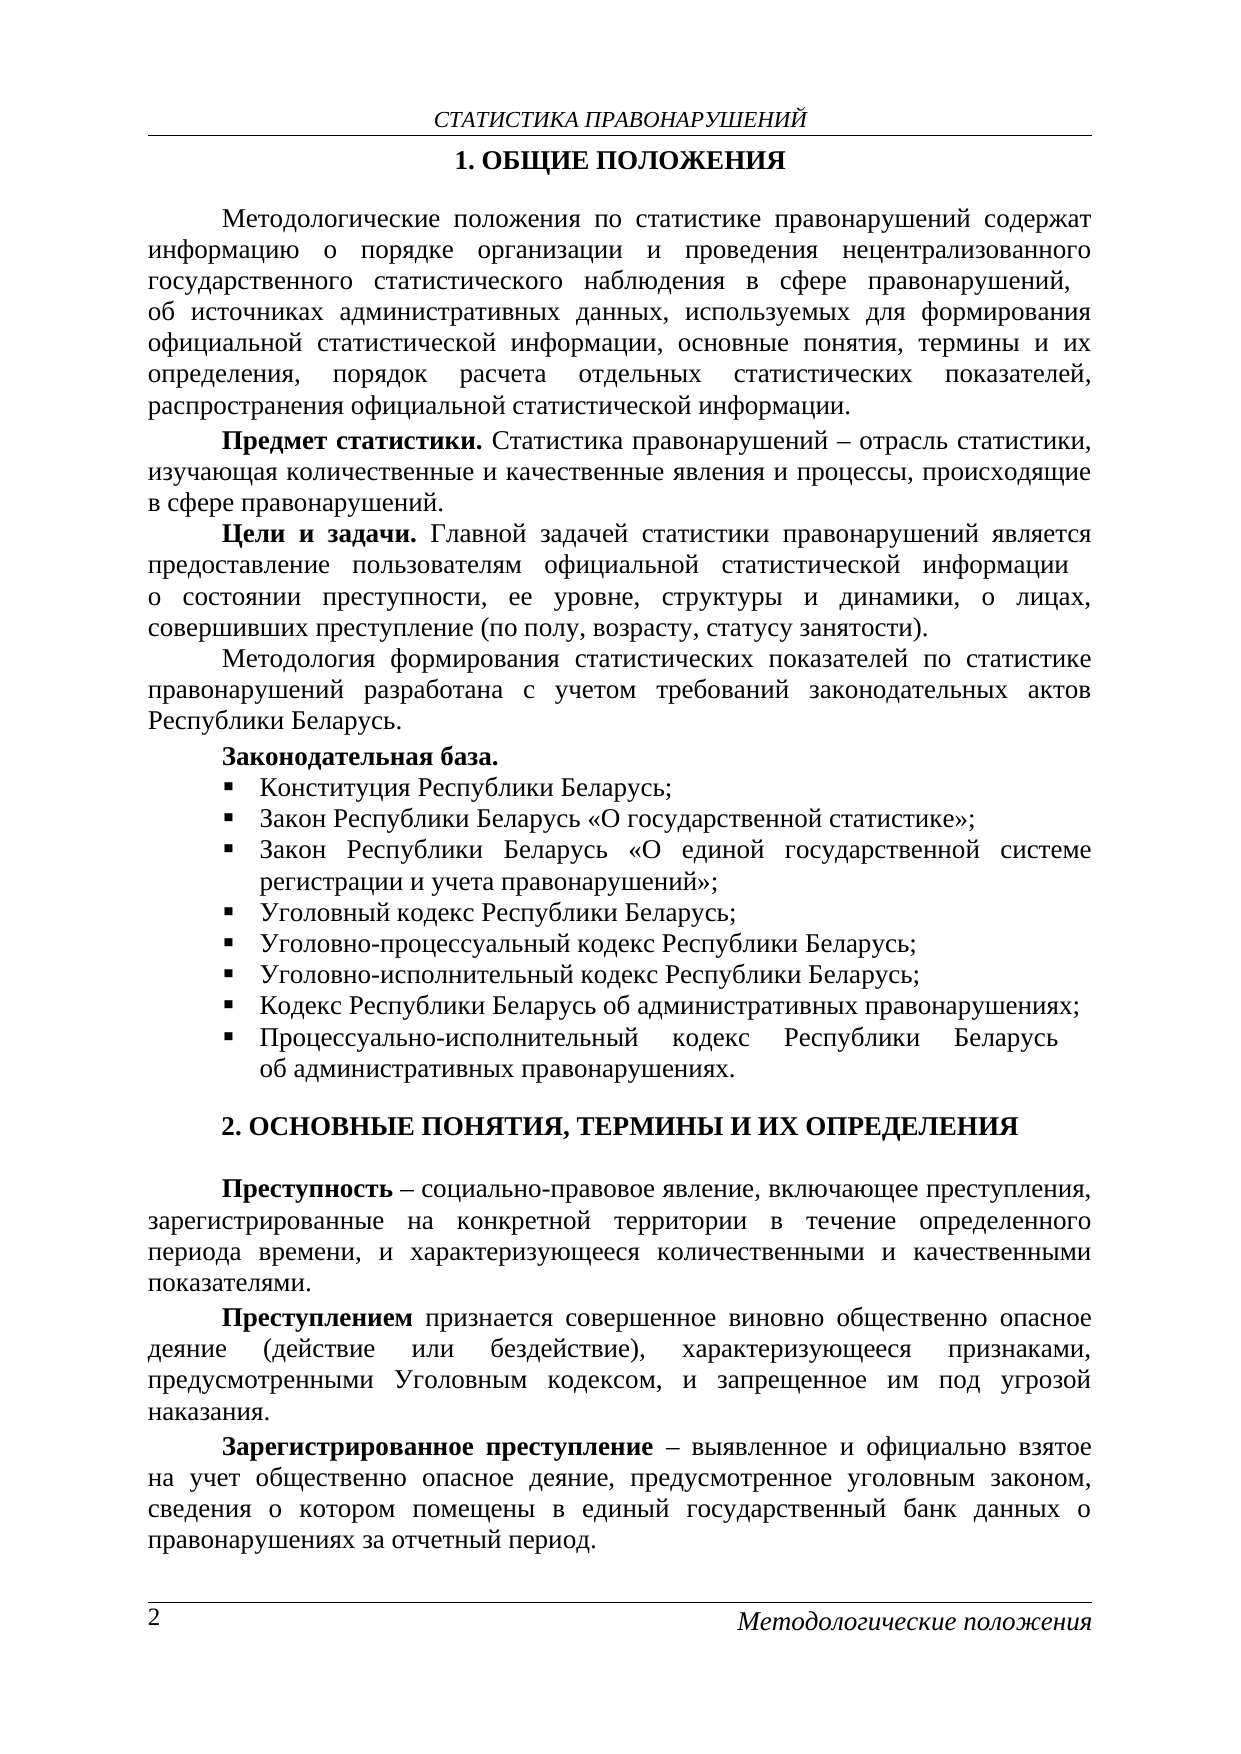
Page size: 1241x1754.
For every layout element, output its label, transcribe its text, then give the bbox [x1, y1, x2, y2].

text Законодательная база. [148, 740, 1092, 771]
text 1. Общие положения [148, 148, 1092, 175]
list Уголовно-процессуальный кодекс Республики Беларусь; [222, 927, 1092, 958]
list Закон Республики Беларусь «О государственной статистике»; [222, 802, 1092, 833]
text Методология формирования статистических показателей по статистике правонарушений разработана с учетом требований законодательных актов Республики Беларусь. [148, 642, 1092, 736]
list Конституция Республики Беларусь; [222, 771, 1092, 802]
text Преступность – социально-правовое явление, включающее преступления, зарегистрированные на конкретной территории в течение определенного периода времени, и характеризующееся количественными и качественными показателями. [148, 1173, 1092, 1297]
text Методологические положения по статистике правонарушений содержат информацию о порядке организации и проведения нецентрализованного государственного статистического наблюдения в сфере правонарушений, об источниках административных данных, используемых для формирования официальной статистической информации, основные понятия, термины и их определения, порядок расчета отдельных статистических показателей, распространения официальной статистической информации. [148, 202, 1092, 420]
list Процессуально-исполнительный кодекс Республики Беларусь об административных правонарушениях. [222, 1021, 1092, 1083]
text Цели и задачи. Главной задачей статистики правонарушений является предоставление пользователям официальной статистической информации о состоянии преступности, ее уровне, структуры и динамики, о лицах, совершивших преступление (по полу, возрасту, статусу занятости). [148, 517, 1092, 642]
list Уголовный кодекс Республики Беларусь; [222, 896, 1092, 927]
text Преступлением признается совершенное виновно общественно опасное деяние (действие или бездействие), характеризующееся признаками, предусмотренными Уголовным кодексом, и запрещенное им под угрозой наказания. [148, 1301, 1092, 1426]
text Зарегистрированное преступление – выявленное и официально взятое на учет общественно опасное деяние, предусмотренное уголовным законом, сведения о котором помещены в единый государственный банк данных о правонарушениях за отчетный период. [148, 1430, 1092, 1555]
text Предмет статистики. Статистика правонарушений – отрасль статистики, изучающая количественные и качественные явления и процессы, происходящие в сфере правонарушений. [148, 424, 1092, 517]
list Закон Республики Беларусь «О единой государственной системе регистрации и учета правонарушений»; [222, 833, 1092, 896]
list Уголовно-исполнительный кодекс Республики Беларусь; [222, 958, 1092, 989]
list Кодекс Республики Беларусь об административных правонарушениях; [222, 989, 1092, 1021]
text 2. Основные понятия, термины и их определения [148, 1112, 1092, 1141]
